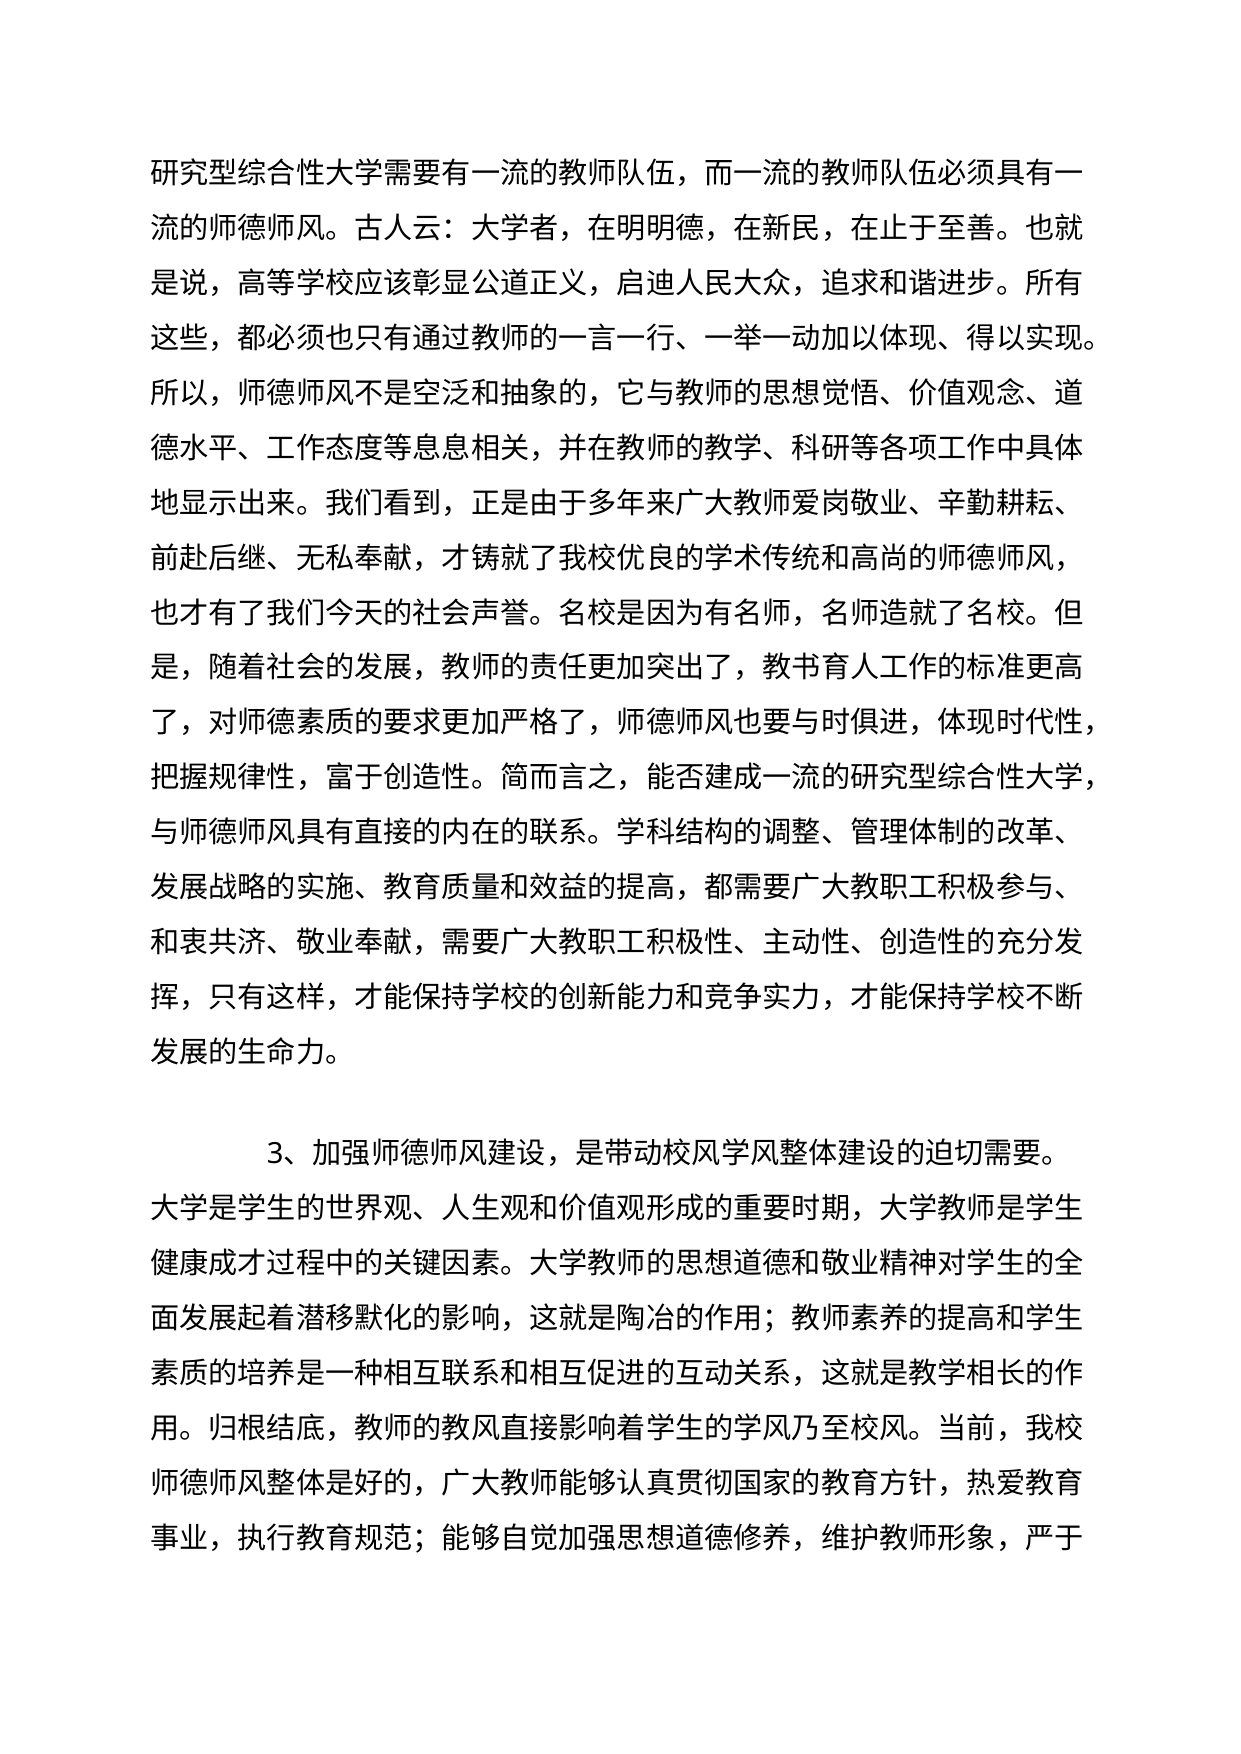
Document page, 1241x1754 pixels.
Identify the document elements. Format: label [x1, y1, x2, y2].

text [150, 1130, 1090, 1557]
text [150, 150, 1090, 1071]
